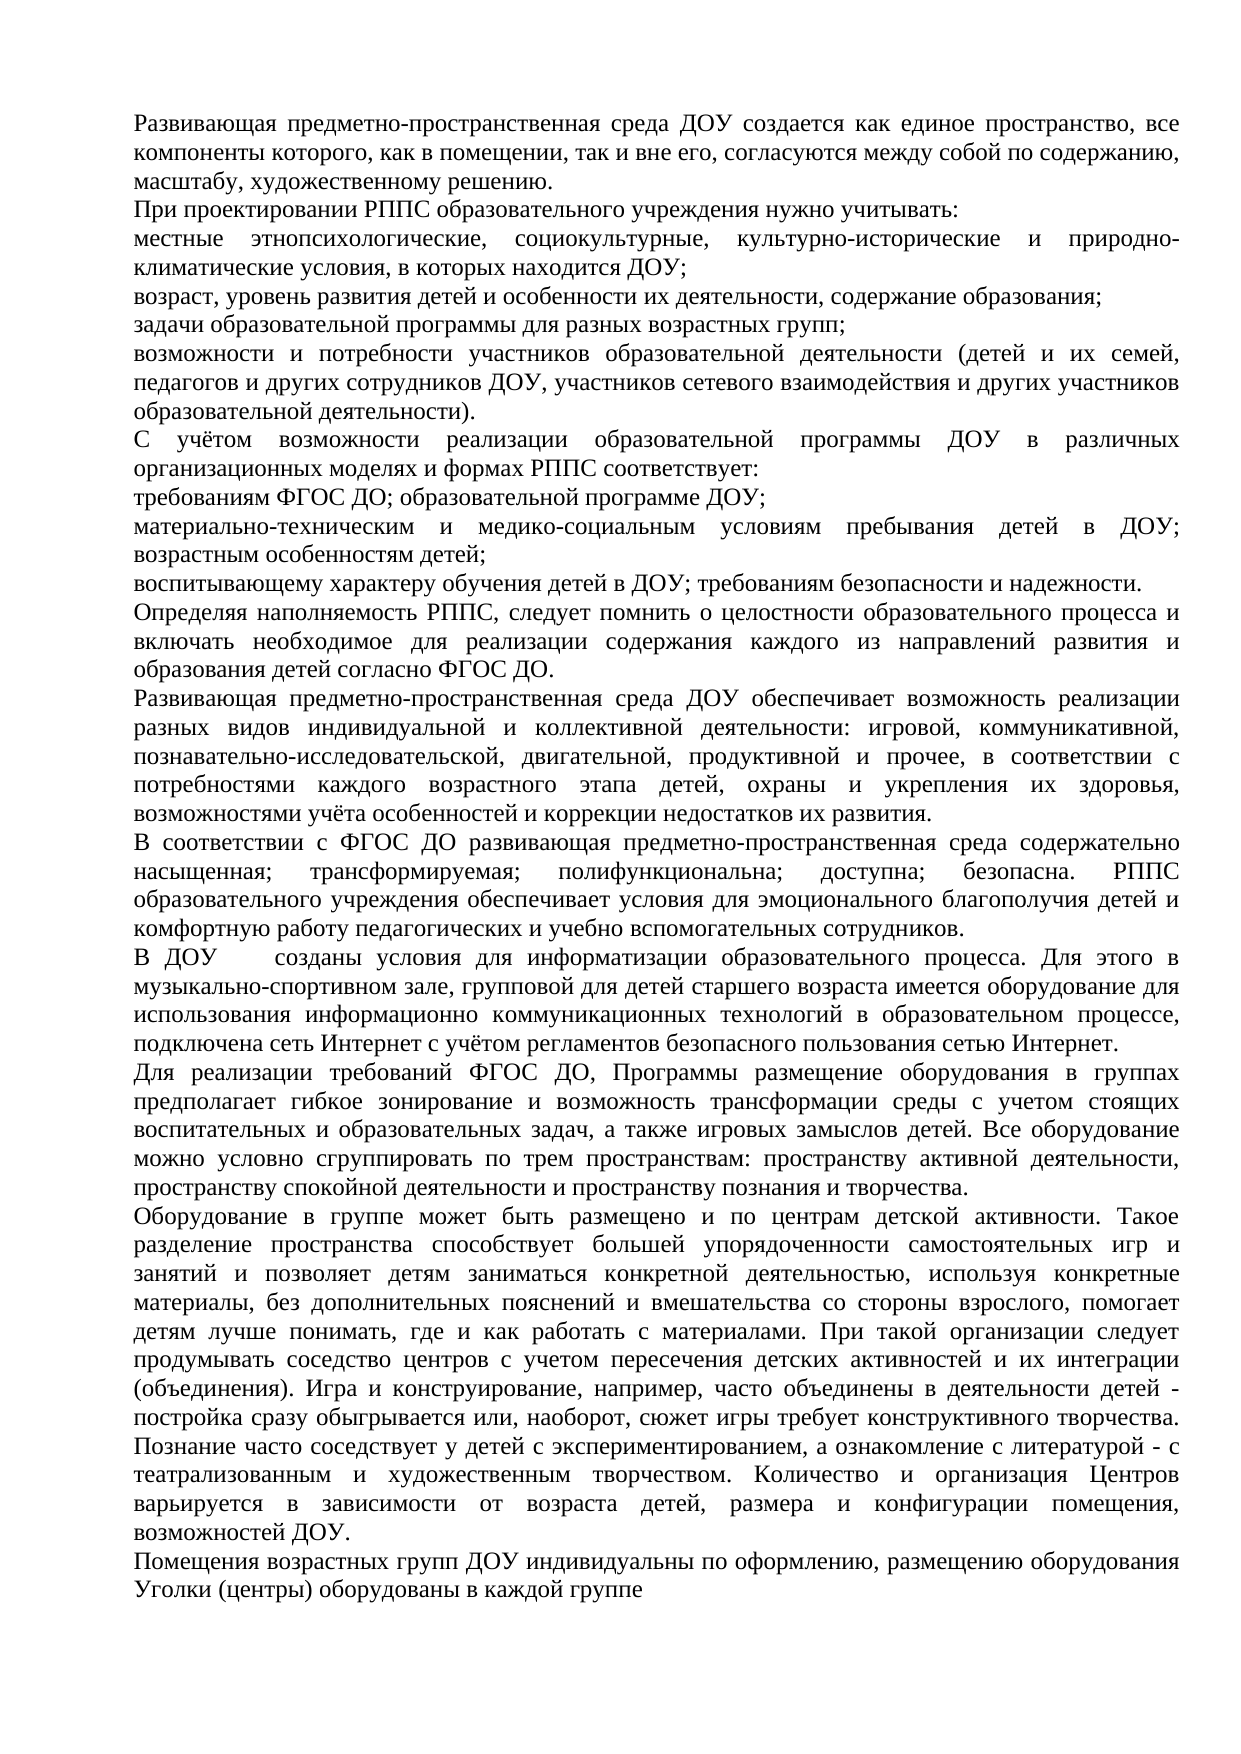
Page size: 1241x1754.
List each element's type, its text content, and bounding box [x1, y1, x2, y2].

text материально-техническим и медико-социальным условиям пребывания детей в ДОУ; возрастным особенностям детей; [133, 511, 1181, 568]
text Оборудование в группе может быть размещено и по центрам детской активности. Такое разделение пространства способствует большей упорядоченности самостоятельных игр и занятий и позволяет детям заниматься конкретной деятельностью, используя конкретные материалы, без дополнительных пояснений и вмешательства со стороны взрослого, помогает детям лучше понимать, где и как работать с материалами. При такой организации следует продумывать соседство центров с учетом пересечения детских активностей и их интеграции (объединения). Игра и конструирование, например, часто объединены в деятельности детей - постройка сразу обыгрывается или, наоборот, сюжет игры требует конструктивного творчества. Познание часто соседствует у детей с экспериментированием, а ознакомление с литературой - с театрализованным и художественным творчеством. Количество и организация Центров варьируется в зависимости от возраста детей, размера и конфигурации помещения, возможностей ДОУ. [133, 1201, 1181, 1546]
text При проектировании РППС образовательного учреждения нужно учитывать: [133, 194, 1181, 223]
text Для реализации требований ФГОС ДО, Программы размещение оборудования в группах предполагает гибкое зонирование и возможность трансформации среды с учетом стоящих воспитательных и образовательных задач, а также игровых замыслов детей. Все оборудование можно условно сгруппировать по трем пространствам: пространству активной деятельности, пространству спокойной деятельности и пространству познания и творчества. [133, 1057, 1181, 1201]
text Развивающая предметно-пространственная среда ДОУ обеспечивает возможность реализации разных видов индивидуальной и коллективной деятельности: игровой, коммуникативной, познавательно-исследовательской, двигательной, продуктивной и прочее, в соответствии с потребностями каждого возрастного этапа детей, охраны и укрепления их здоровья, возможностями учёта особенностей и коррекции недостатков их развития. [133, 683, 1181, 827]
text возраст, уровень развития детей и особенности их деятельности, содержание образования; [133, 281, 1181, 309]
text С учётом возможности реализации образовательной программы ДОУ в различных организационных моделях и формах РППС соответствует: [133, 424, 1181, 482]
text Помещения возрастных групп ДОУ индивидуальны по оформлению, размещению оборудования Уголки (центры) оборудованы в каждой группе [133, 1546, 1181, 1603]
text требованиям ФГОС ДО; образовательной программе ДОУ; [133, 482, 1181, 511]
text местные этнопсихологические, социокультурные, культурно-исторические и природно-климатические условия, в которых находится ДОУ; [133, 223, 1181, 281]
text задачи образовательной программы для разных возрастных групп; [133, 309, 1181, 338]
text воспитывающему характеру обучения детей в ДОУ; требованиям безопасности и надежности. [133, 568, 1181, 597]
text возможности и потребности участников образовательной деятельности (детей и их семей, педагогов и других сотрудников ДОУ, участников сетевого взаимодействия и других участников образовательной деятельности). [133, 338, 1181, 424]
text В ДОУ созданы условия для информатизации образовательного процесса. Для этого в музыкально-спортивном зале, групповой для детей старшего возраста имеется оборудование для использования информационно­ коммуникационных технологий в образовательном процессе, подключена сеть Интернет с учётом регламентов безопасного пользования сетью Интернет. [133, 942, 1181, 1057]
text Определяя наполняемость РППС, следует помнить о целостности образовательного процесса и включать необходимое для реализации содержания каждого из направлений развития и образования детей согласно ФГОС ДО. [133, 597, 1181, 683]
text В соответствии с ФГОС ДО развивающая предметно-пространственная среда содержательно­ насыщенная; трансформируемая; полифункциональна; доступна; безопасна. РППС образовательного учреждения обеспечивает условия для эмоционального благополучия детей и комфортную работу педагогических и учебно­ вспомогательных сотрудников. [133, 827, 1181, 942]
text Развивающая предметно-пространственная среда ДОУ создается как единое пространство, все компоненты которого, как в помещении, так и вне его, согласуются между собой по содержанию, масштабу, художественному решению. [133, 108, 1181, 194]
